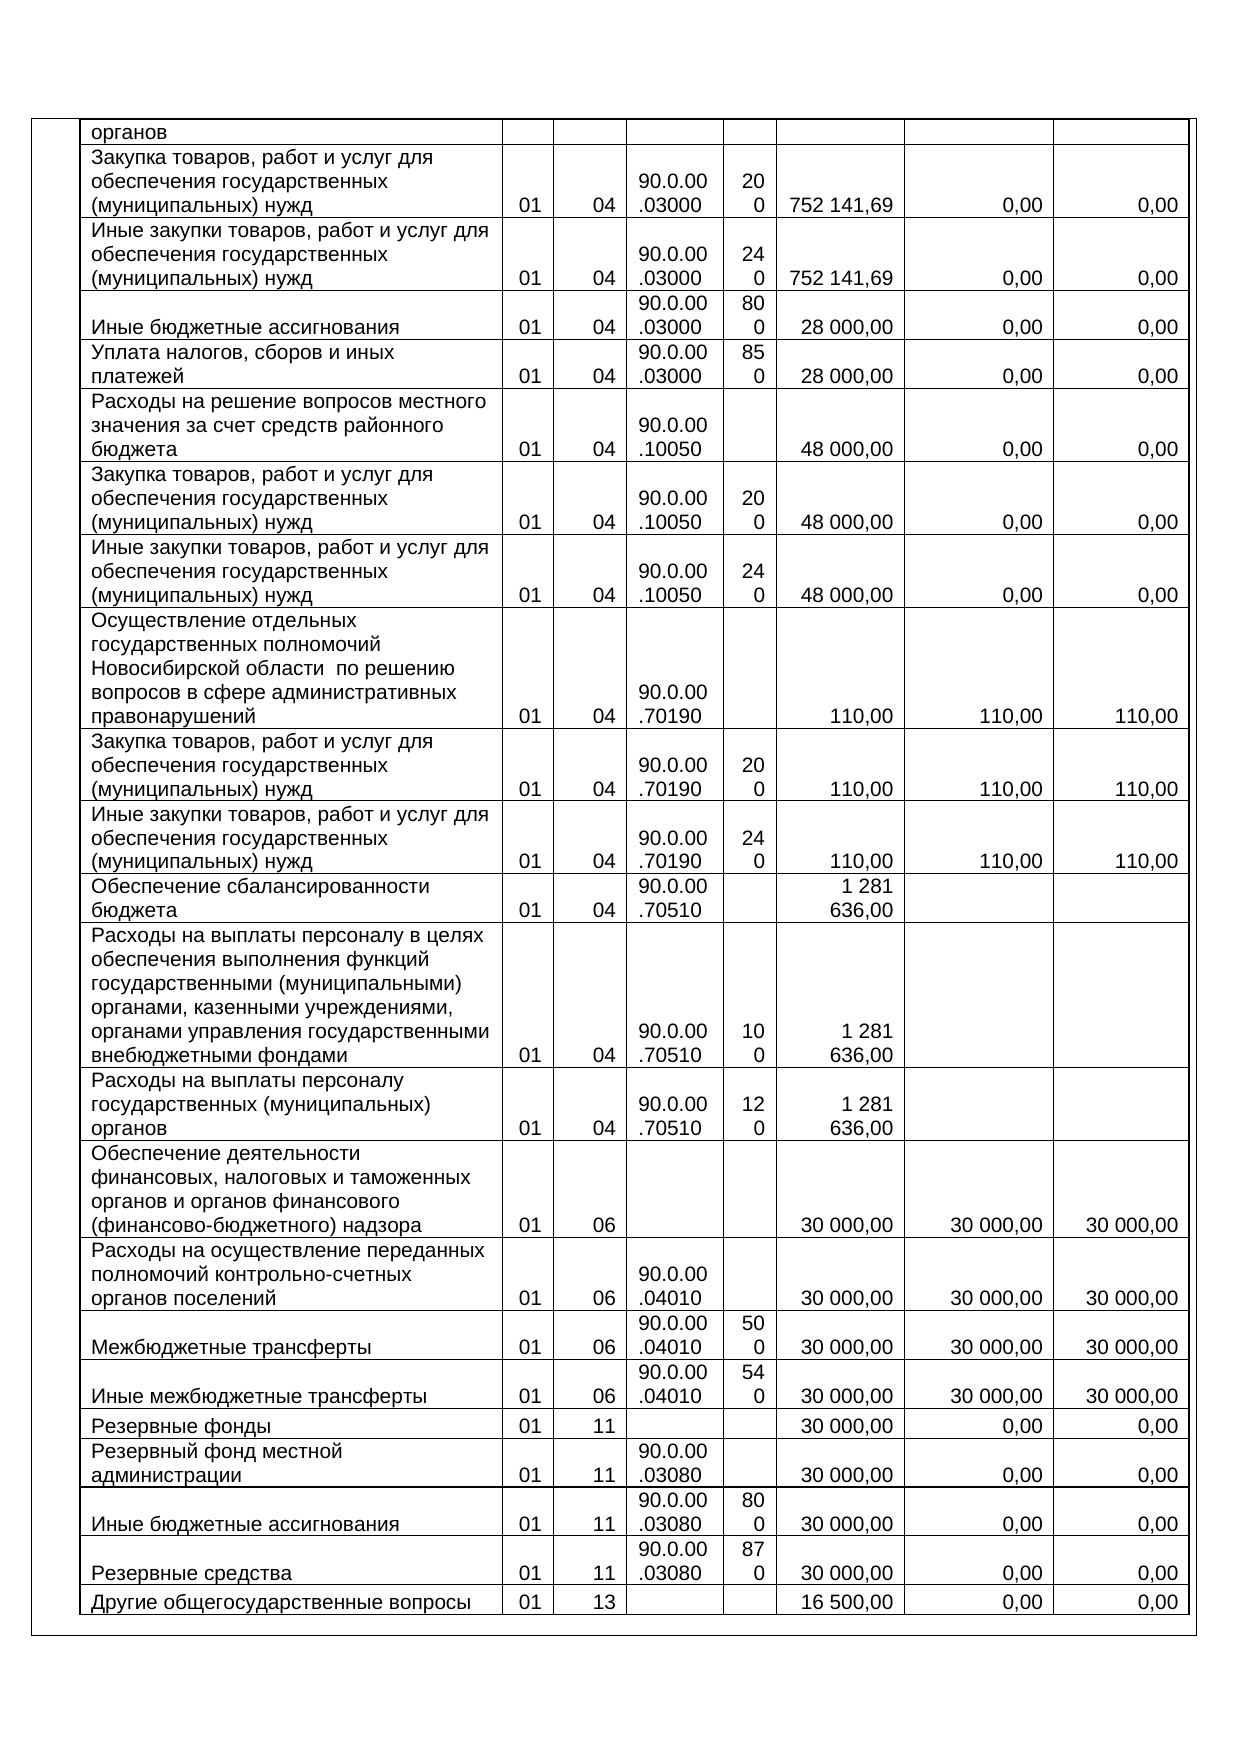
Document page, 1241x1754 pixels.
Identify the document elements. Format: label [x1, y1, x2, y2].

table_cell [32, 119, 1196, 1635]
